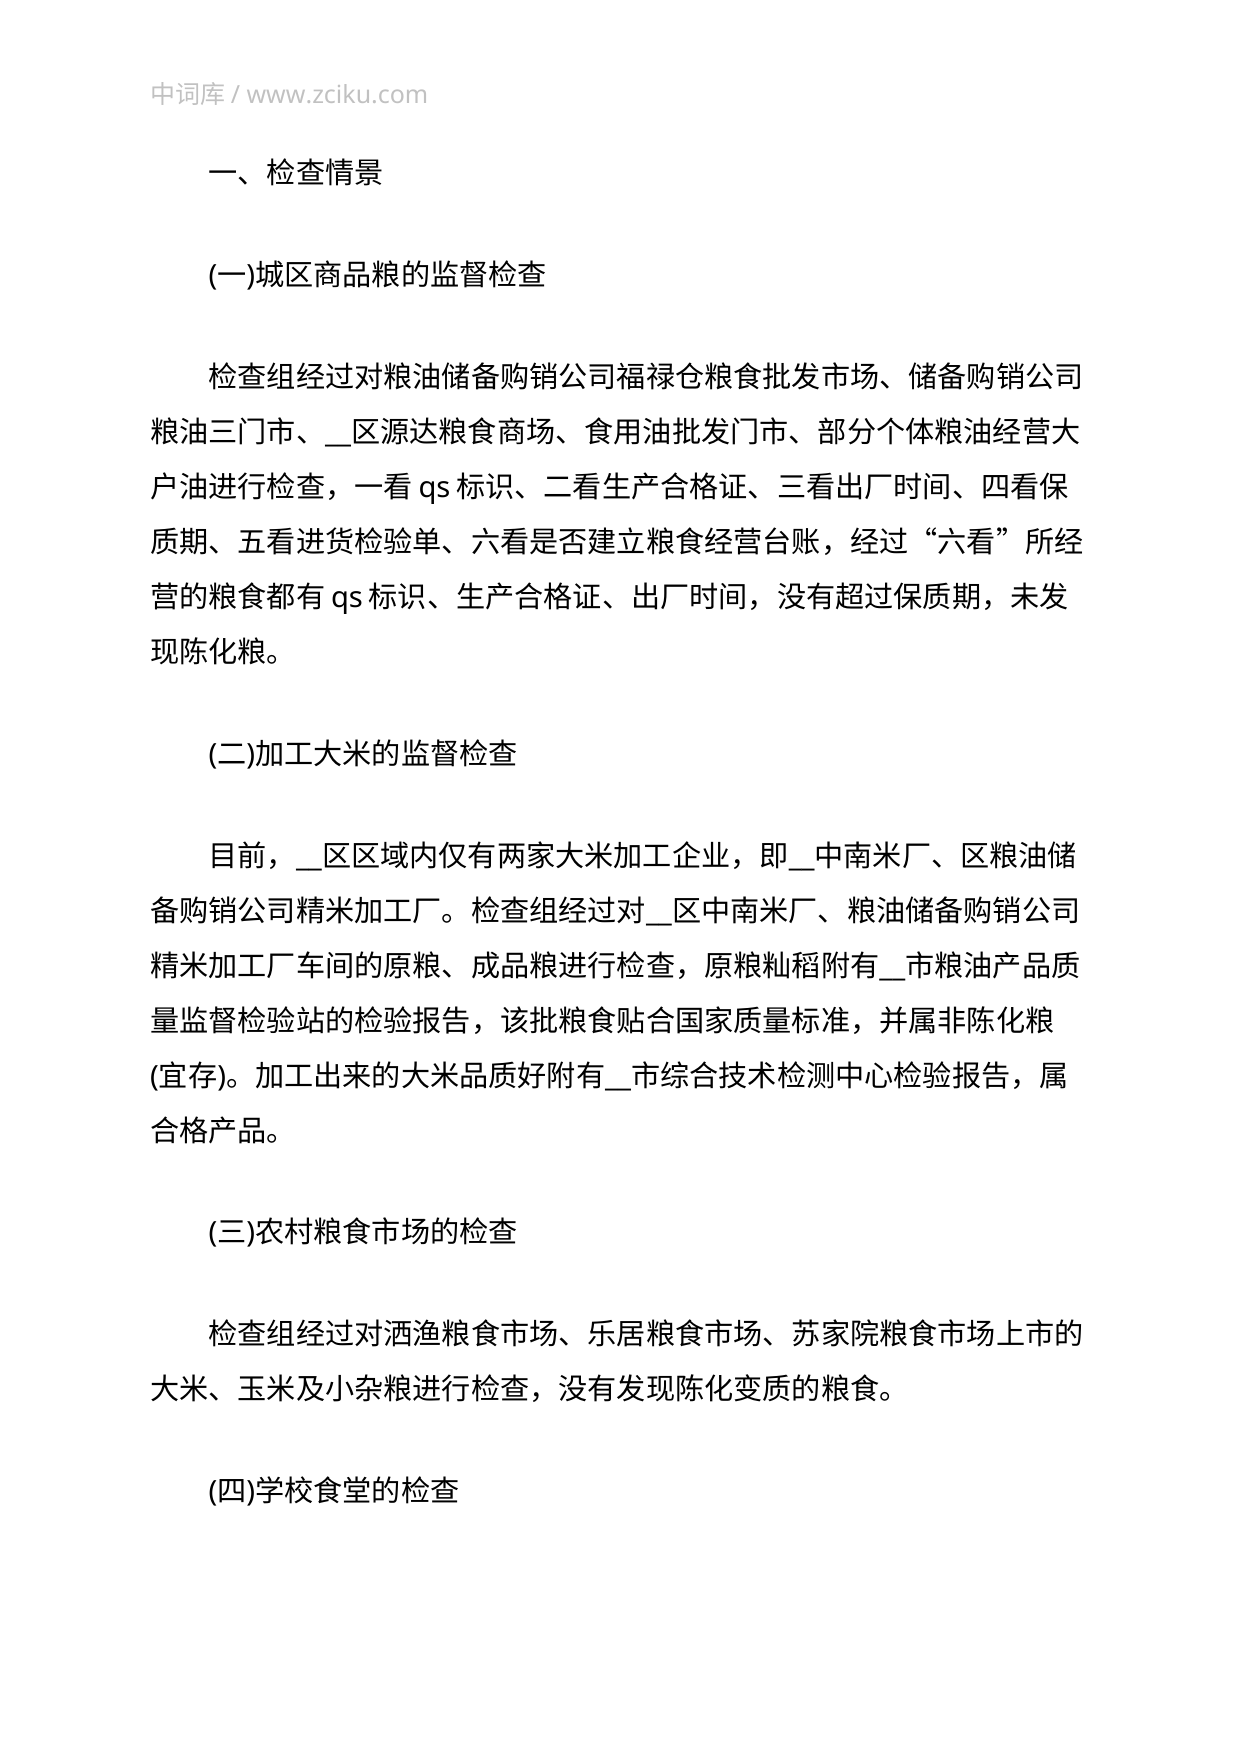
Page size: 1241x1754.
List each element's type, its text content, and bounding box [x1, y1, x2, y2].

text (二)加工大米的监督检查 [150, 730, 1090, 773]
text (四)学校食堂的检查 [150, 1468, 1090, 1510]
text 检查组经过对粮油储备购销公司福禄仓粮食批发市场、储备购销公司粮油三门市、__区源达粮食商场、食用油批发门市、部分个体粮油经营大户油进行检查，一看qs标识、二看生产合格证、三看出厂时间、四看保质期、五看进货检验单、六看是否建立粮食经营台账，经过“六看”所经营的粮食都有qs标识、生产合格证、出厂时间，没有超过保质期，未发现陈化粮。 [150, 354, 1090, 671]
text 一、检查情景 [150, 150, 1090, 192]
text (三)农村粮食市场的检查 [150, 1209, 1090, 1251]
text (一)城区商品粮的监督检查 [150, 252, 1090, 294]
text 检查组经过对洒渔粮食市场、乐居粮食市场、苏家院粮食市场上市的大米、玉米及小杂粮进行检查，没有发现陈化变质的粮食。 [150, 1311, 1090, 1408]
text 目前，__区区域内仅有两家大米加工企业，即__中南米厂、区粮油储备购销公司精米加工厂。检查组经过对__区中南米厂、粮油储备购销公司精米加工厂车间的原粮、成品粮进行检查，原粮籼稻附有__市粮油产品质量监督检验站的检验报告，该批粮食贴合国家质量标准，并属非陈化粮(宜存)。加工出来的大米品质好附有__市综合技术检测中心检验报告，属合格产品。 [150, 832, 1090, 1149]
